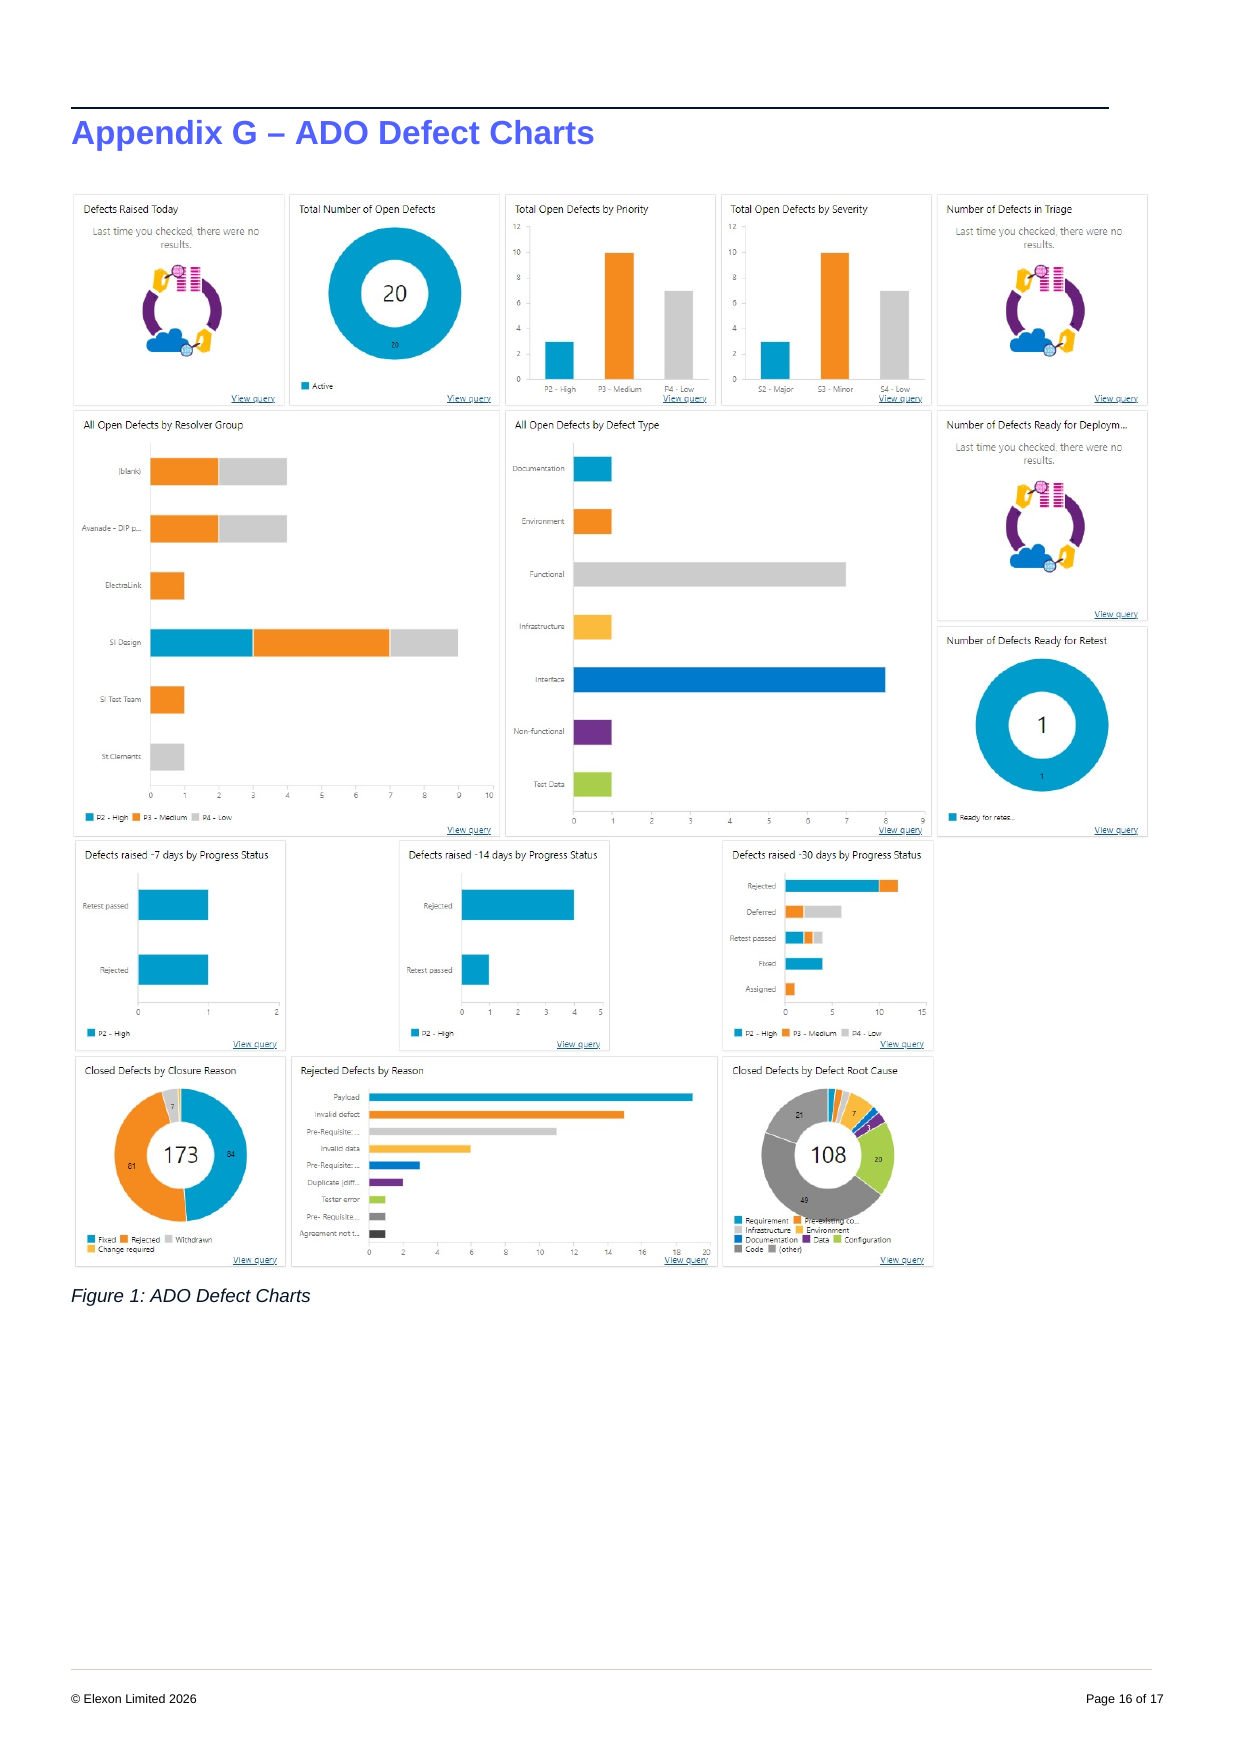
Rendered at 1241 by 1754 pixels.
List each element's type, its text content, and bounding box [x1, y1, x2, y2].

subtitle Appendix G – ADO Defect Charts [71, 109, 1109, 151]
text Figure 1: ADO Defect Charts [71, 1285, 1152, 1307]
picture [70, 190, 1152, 1273]
